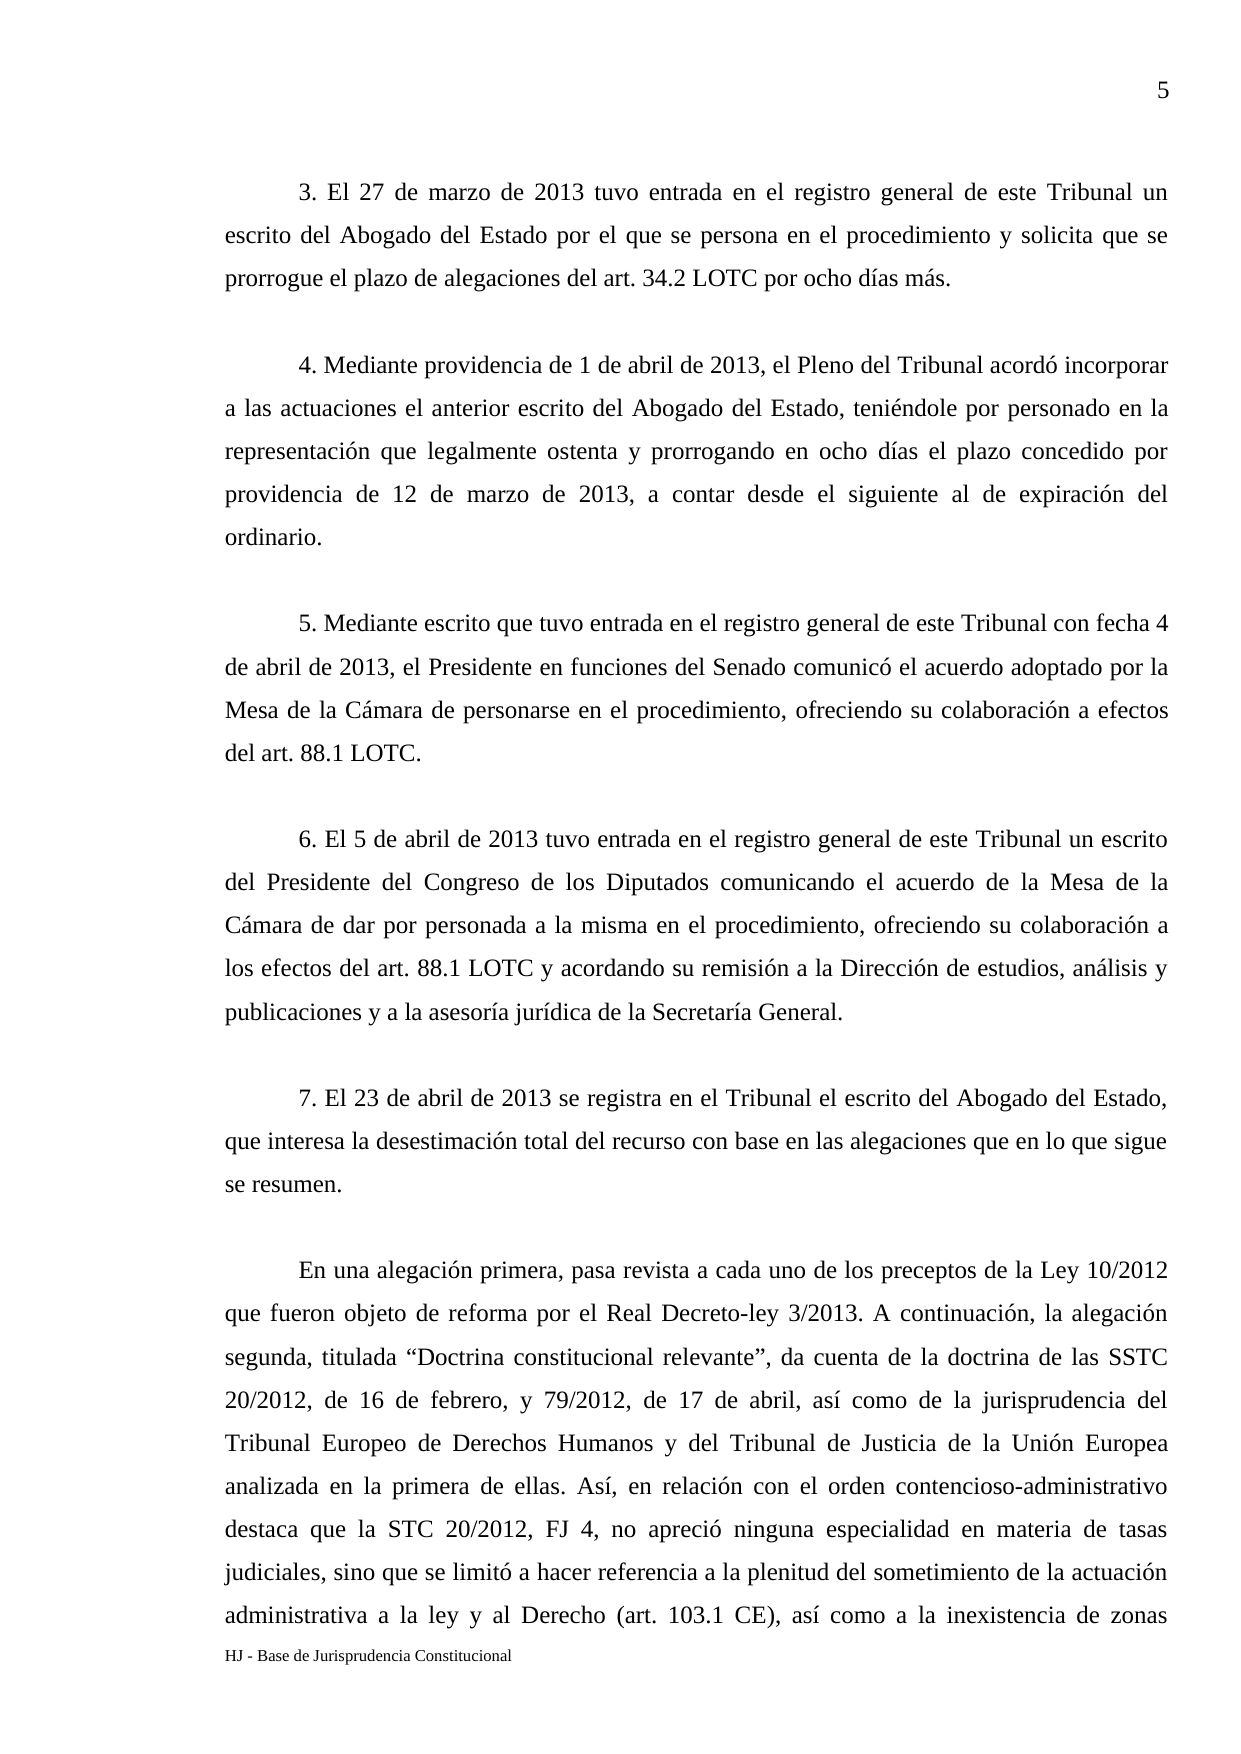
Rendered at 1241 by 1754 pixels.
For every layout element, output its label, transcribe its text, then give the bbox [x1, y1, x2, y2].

text 6. El 5 de abril de 2013 tuvo entrada en el registro general de este Tribunal un escrito del Presidente del Congreso de los Diputados comunicando el acuerdo de la Mesa de la Cámara de dar por personada a la misma en el procedimiento, ofreciendo su colaboración a los efectos del art. 88.1 LOTC y acordando su remisión a la Dirección de estudios, análisis y publicaciones y a la asesoría jurídica de la Secretaría General. [224, 824, 1169, 1025]
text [224, 1255, 1169, 1629]
text 4. Mediante providencia de 1 de abril de 2013, el Pleno del Tribunal acordó incorporar a las actuaciones el anterior escrito del Abogado del Estado, teniéndole por personado en la representación que legalmente ostenta y prorrogando en ocho días el plazo concedido por providencia de 12 de marzo de 2013, a contar desde el siguiente al de expiración del ordinario. [224, 350, 1169, 551]
text 5. Mediante escrito que tuvo entrada en el registro general de este Tribunal con fecha 4 de abril de 2013, el Presidente en funciones del Senado comunicó el acuerdo adoptado por la Mesa de la Cámara de personarse en el procedimiento, ofreciendo su colaboración a efectos del art. 88.1 LOTC. [224, 608, 1169, 767]
text 3. El 27 de marzo de 2013 tuvo entrada en el registro general de este Tribunal un escrito del Abogado del Estado por el que se persona en el procedimiento y solicita que se prorrogue el plazo de alegaciones del art. 34.2 LOTC por ocho días más. [224, 177, 1169, 292]
text 7. El 23 de abril de 2013 se registra en el Tribunal el escrito del Abogado del Estado, que interesa la desestimación total del recurso con base en las alegaciones que en lo que sigue se resumen. [224, 1083, 1169, 1198]
